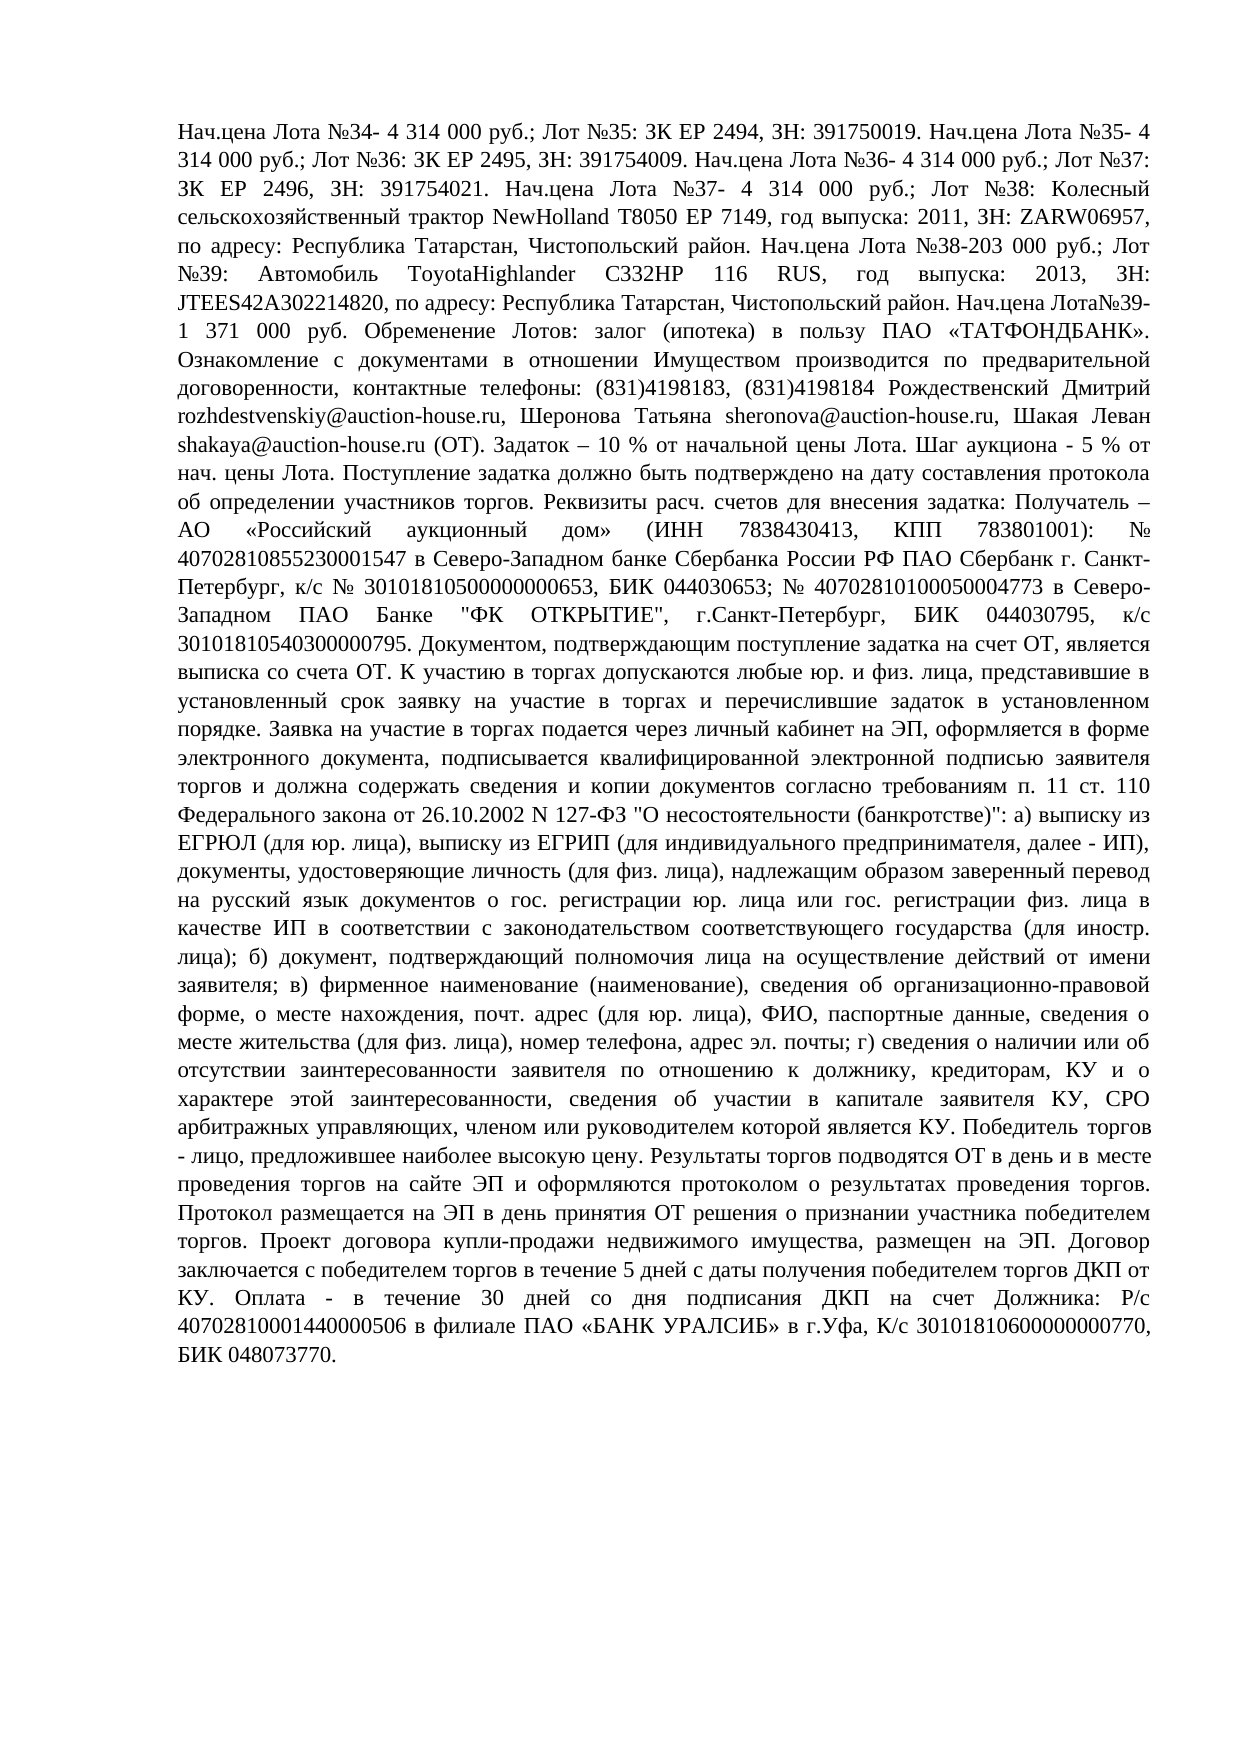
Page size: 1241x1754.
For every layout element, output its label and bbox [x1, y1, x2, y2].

text [177, 118, 1152, 1367]
